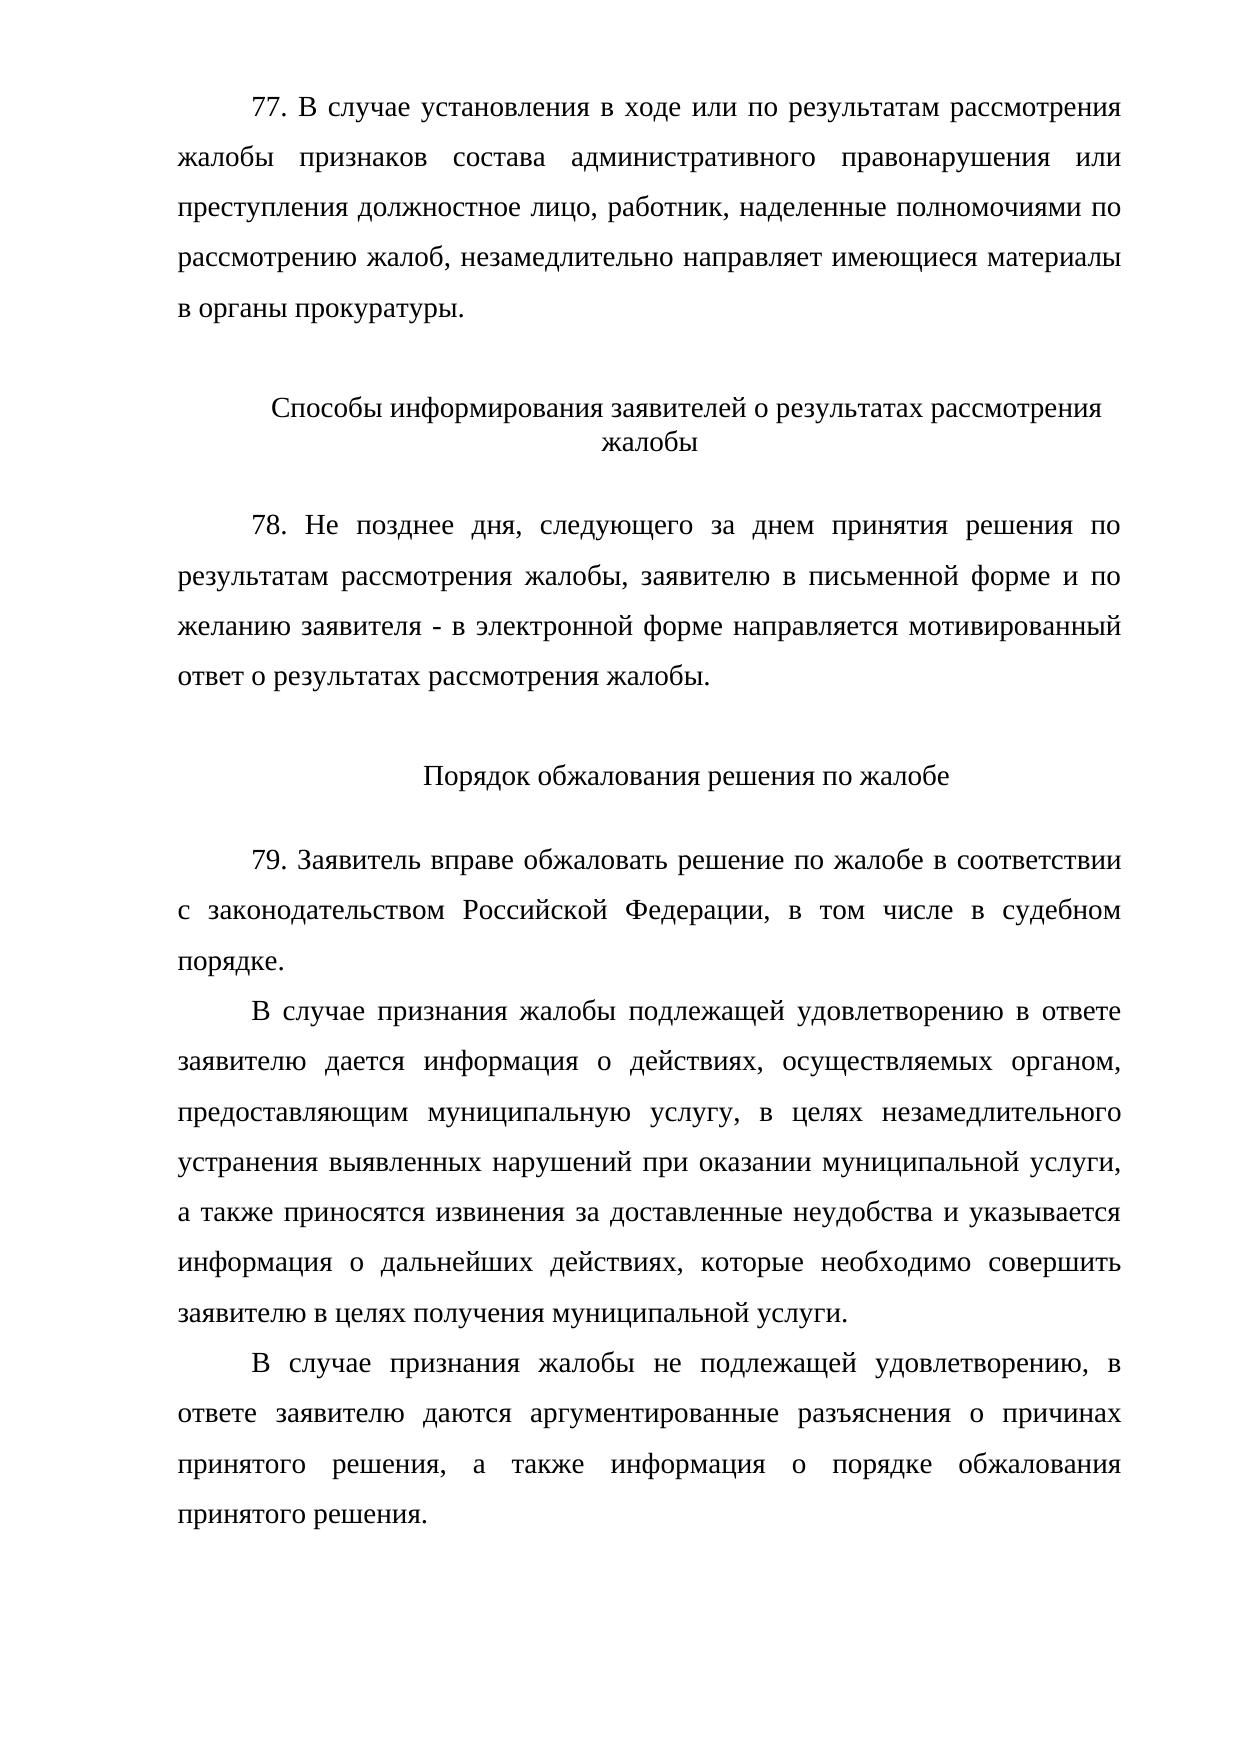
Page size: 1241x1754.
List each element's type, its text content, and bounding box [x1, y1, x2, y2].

text В случае признания жалобы не подлежащей удовлетворению, в ответе заявителю даются аргументированные разъяснения о причинах принятого решения, а также информация о порядке обжалования принятого решения. [177, 1345, 1122, 1530]
text В случае признания жалобы подлежащей удовлетворению в ответе заявителю дается информация о действиях, осуществляемых органом, предоставляющим муниципальную услугу, в целях незамедлительного устранения выявленных нарушений при оказании муниципальной услуги, а также приносятся извинения за доставленные неудобства и указывается информация о дальнейших действиях, которые необходимо совершить заявителю в целях получения муниципальной услуги. [177, 993, 1122, 1328]
text 78. Не позднее дня, следующего за днем принятия решения по результатам рассмотрения жалобы, заявителю в письменной форме и по желанию заявителя - в электронной форме направляется мотивированный ответ о результатах рассмотрения жалобы. [177, 507, 1122, 692]
text 77. В случае установления в ходе или по результатам рассмотрения жалобы признаков состава административного правонарушения или преступления должностное лицо, работник, наделенные полномочиями по рассмотрению жалоб, незамедлительно направляет имеющиеся материалы в органы прокуратуры. [177, 89, 1122, 323]
subtitle Способы информирования заявителей о результатах рассмотрения жалобы [177, 390, 1122, 457]
subtitle Порядок обжалования решения по жалобе [177, 758, 1122, 792]
text 79. Заявитель вправе обжаловать решение по жалобе в соответствии с законодательством Российской Федерации, в том числе в судебном порядке. [177, 842, 1122, 976]
